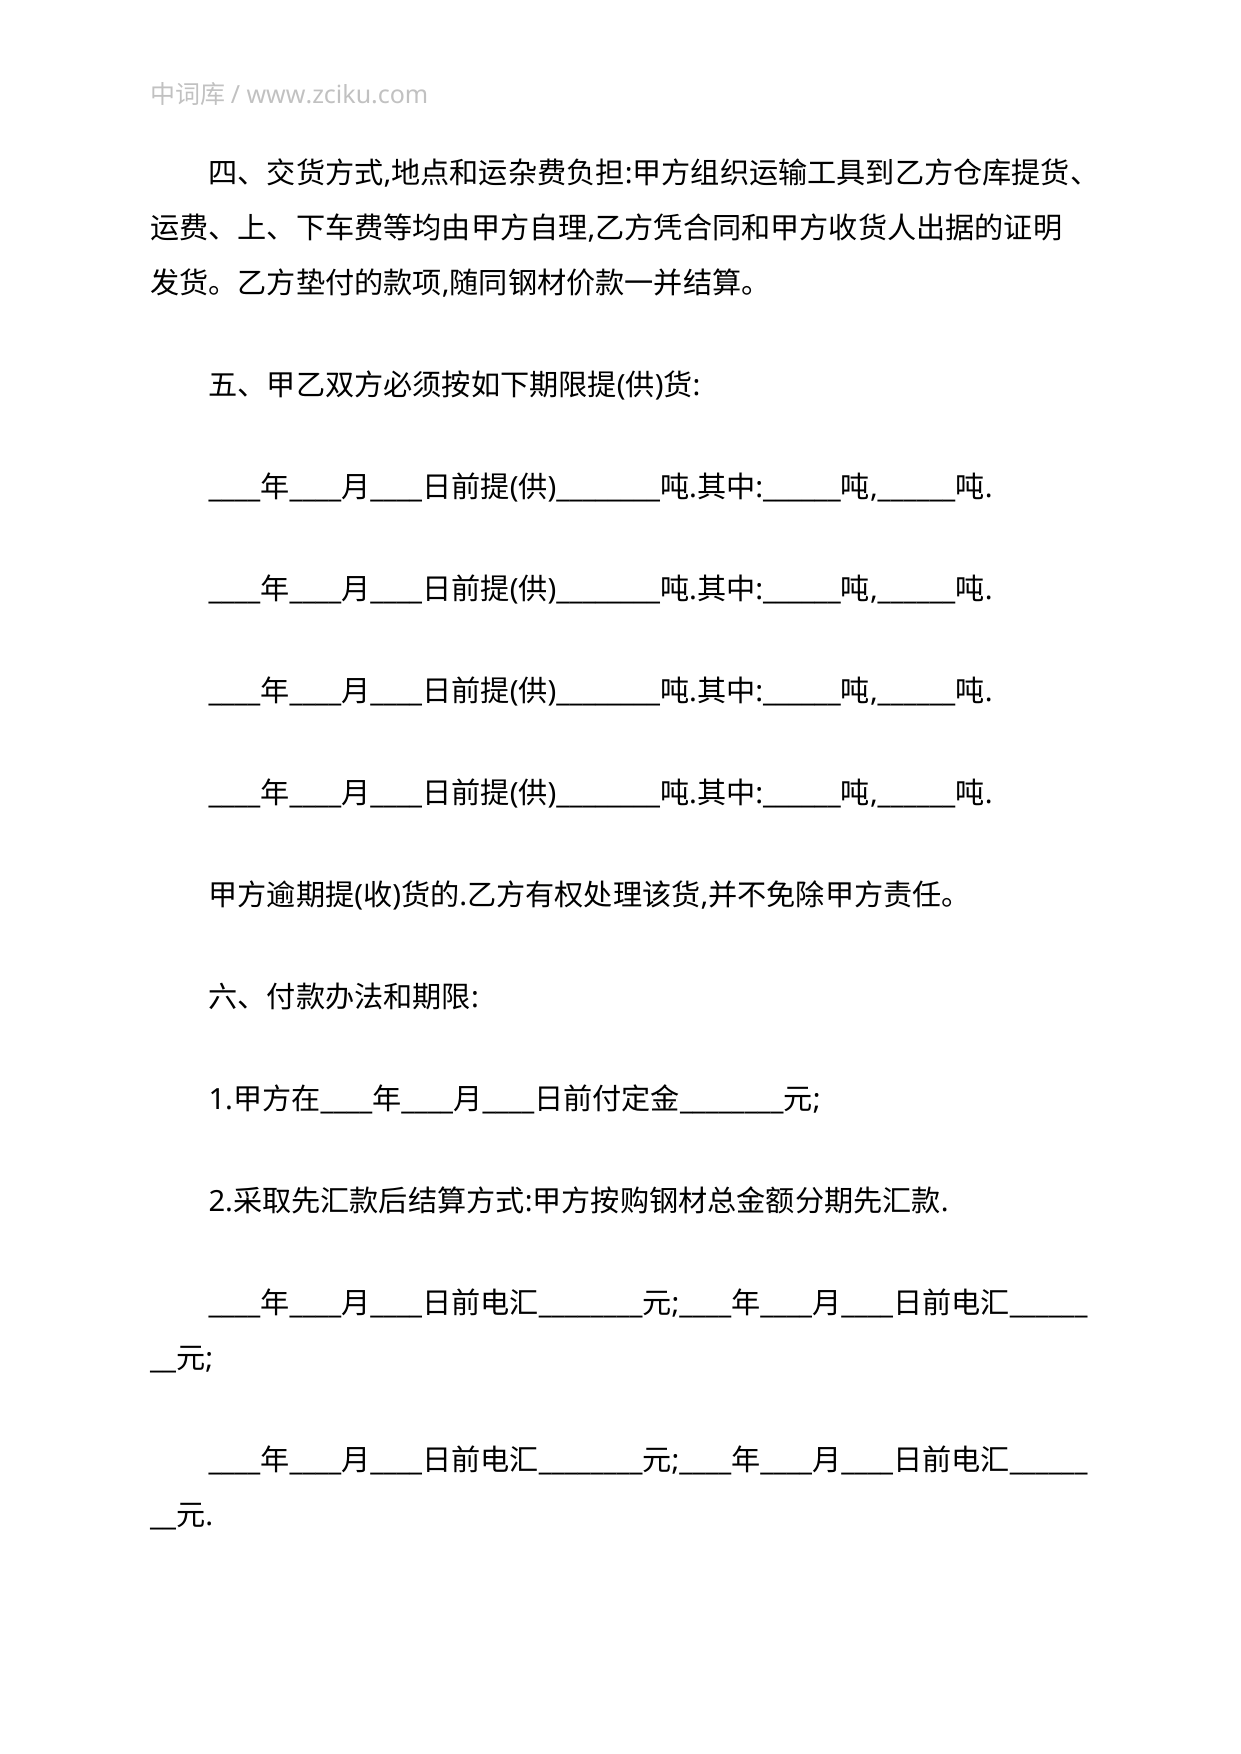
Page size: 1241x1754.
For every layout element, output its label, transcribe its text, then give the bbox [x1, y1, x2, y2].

text 四、交货方式,地点和运杂费负担:甲方组织运输工具到乙方仓库提货、运费、上、下车费等均由甲方自理,乙方凭合同和甲方收货人出据的证明发货。乙方垫付的款项,随同钢材价款一并结算。 [150, 150, 1090, 302]
text 甲方逾期提(收)货的.乙方有权处理该货,并不免除甲方责任。 [150, 872, 1090, 914]
text ____年____月____日前提(供)________吨.其中:______吨,______吨. [150, 566, 1090, 608]
text 2.采取先汇款后结算方式:甲方按购钢材总金额分期先汇款. [150, 1178, 1090, 1220]
text ____年____月____日前提(供)________吨.其中:______吨,______吨. [150, 668, 1090, 710]
text ____年____月____日前提(供)________吨.其中:______吨,______吨. [150, 770, 1090, 812]
text ____年____月____日前电汇________元;____年____月____日前电汇________元. [150, 1437, 1090, 1534]
text ____年____月____日前电汇________元;____年____月____日前电汇________元; [150, 1280, 1090, 1377]
text ____年____月____日前提(供)________吨.其中:______吨,______吨. [150, 464, 1090, 506]
text 六、付款办法和期限: [150, 974, 1090, 1016]
text 1.甲方在____年____月____日前付定金________元; [150, 1076, 1090, 1118]
text 五、甲乙双方必须按如下期限提(供)货: [150, 362, 1090, 404]
